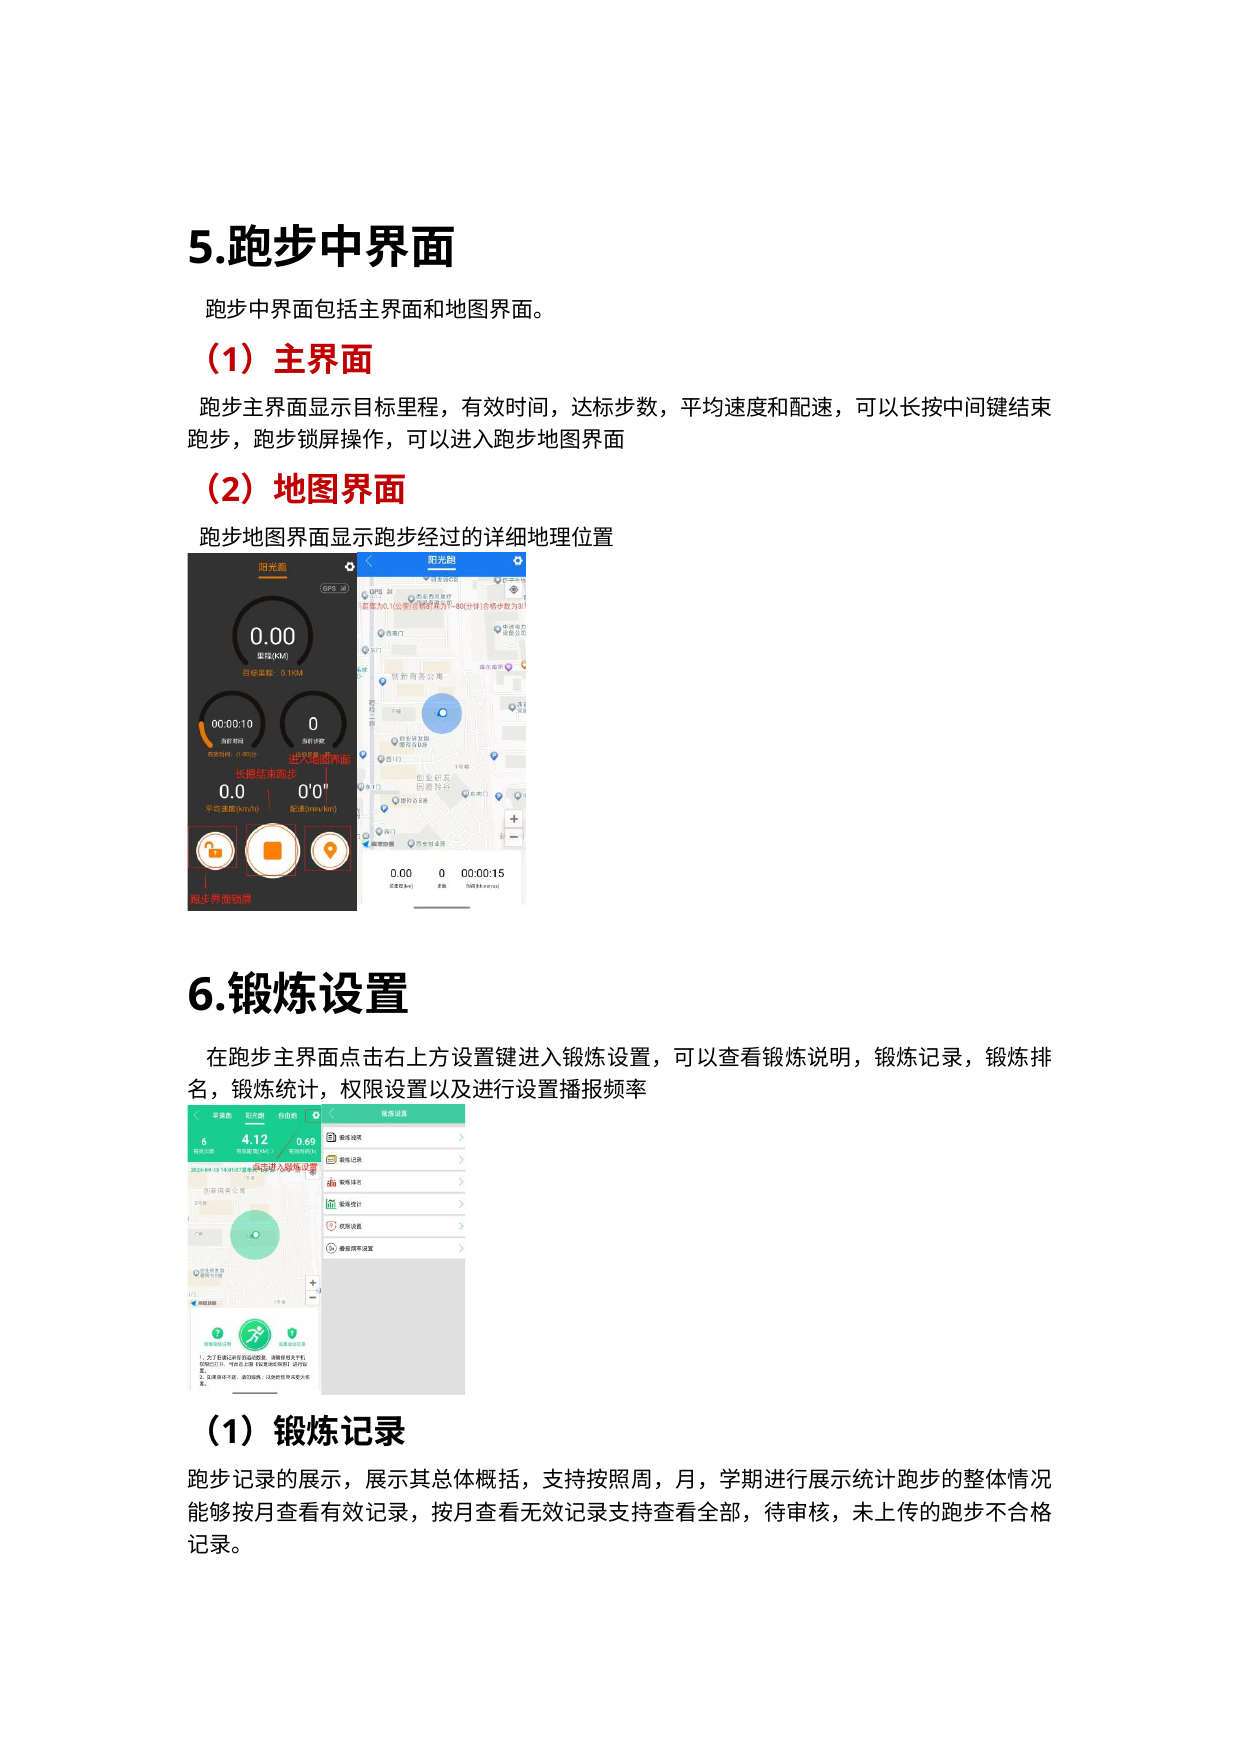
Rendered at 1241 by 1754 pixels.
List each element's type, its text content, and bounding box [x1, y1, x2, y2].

list 跑步地图界面显示跑步经过的详细地理位置 [187, 519, 1053, 552]
list （1）主界面 跑步主界面显示目标里程，有效时间，达标步数，平均速度和配速，可以长按中间键结束跑步，跑步锁屏操作，可以进入跑步地图界面 [187, 324, 1053, 454]
picture [187, 1104, 466, 1395]
list （1）锻炼记录 [187, 1397, 1053, 1462]
list （2）地图界面 [187, 454, 1053, 519]
list 6.锻炼设置 [187, 942, 1053, 1039]
list 在跑步主界面点击右上方设置键进入锻炼设置，可以查看锻炼说明，锻炼记录，锻炼排名，锻炼统计，权限设置以及进行设置播报频率 [187, 1039, 1053, 1104]
list 5.跑步中界面 [187, 194, 1053, 292]
picture [187, 552, 526, 911]
list 跑步中界面包括主界面和地图界面。 [187, 292, 1053, 324]
list 跑步记录的展示，展示其总体概括，支持按照周，月，学期进行展示统计跑步的整体情况，能够按月查看有效记录，按月查看无效记录支持查看全部，待审核，未上传的跑步不合格记录。 [187, 1462, 1053, 1559]
